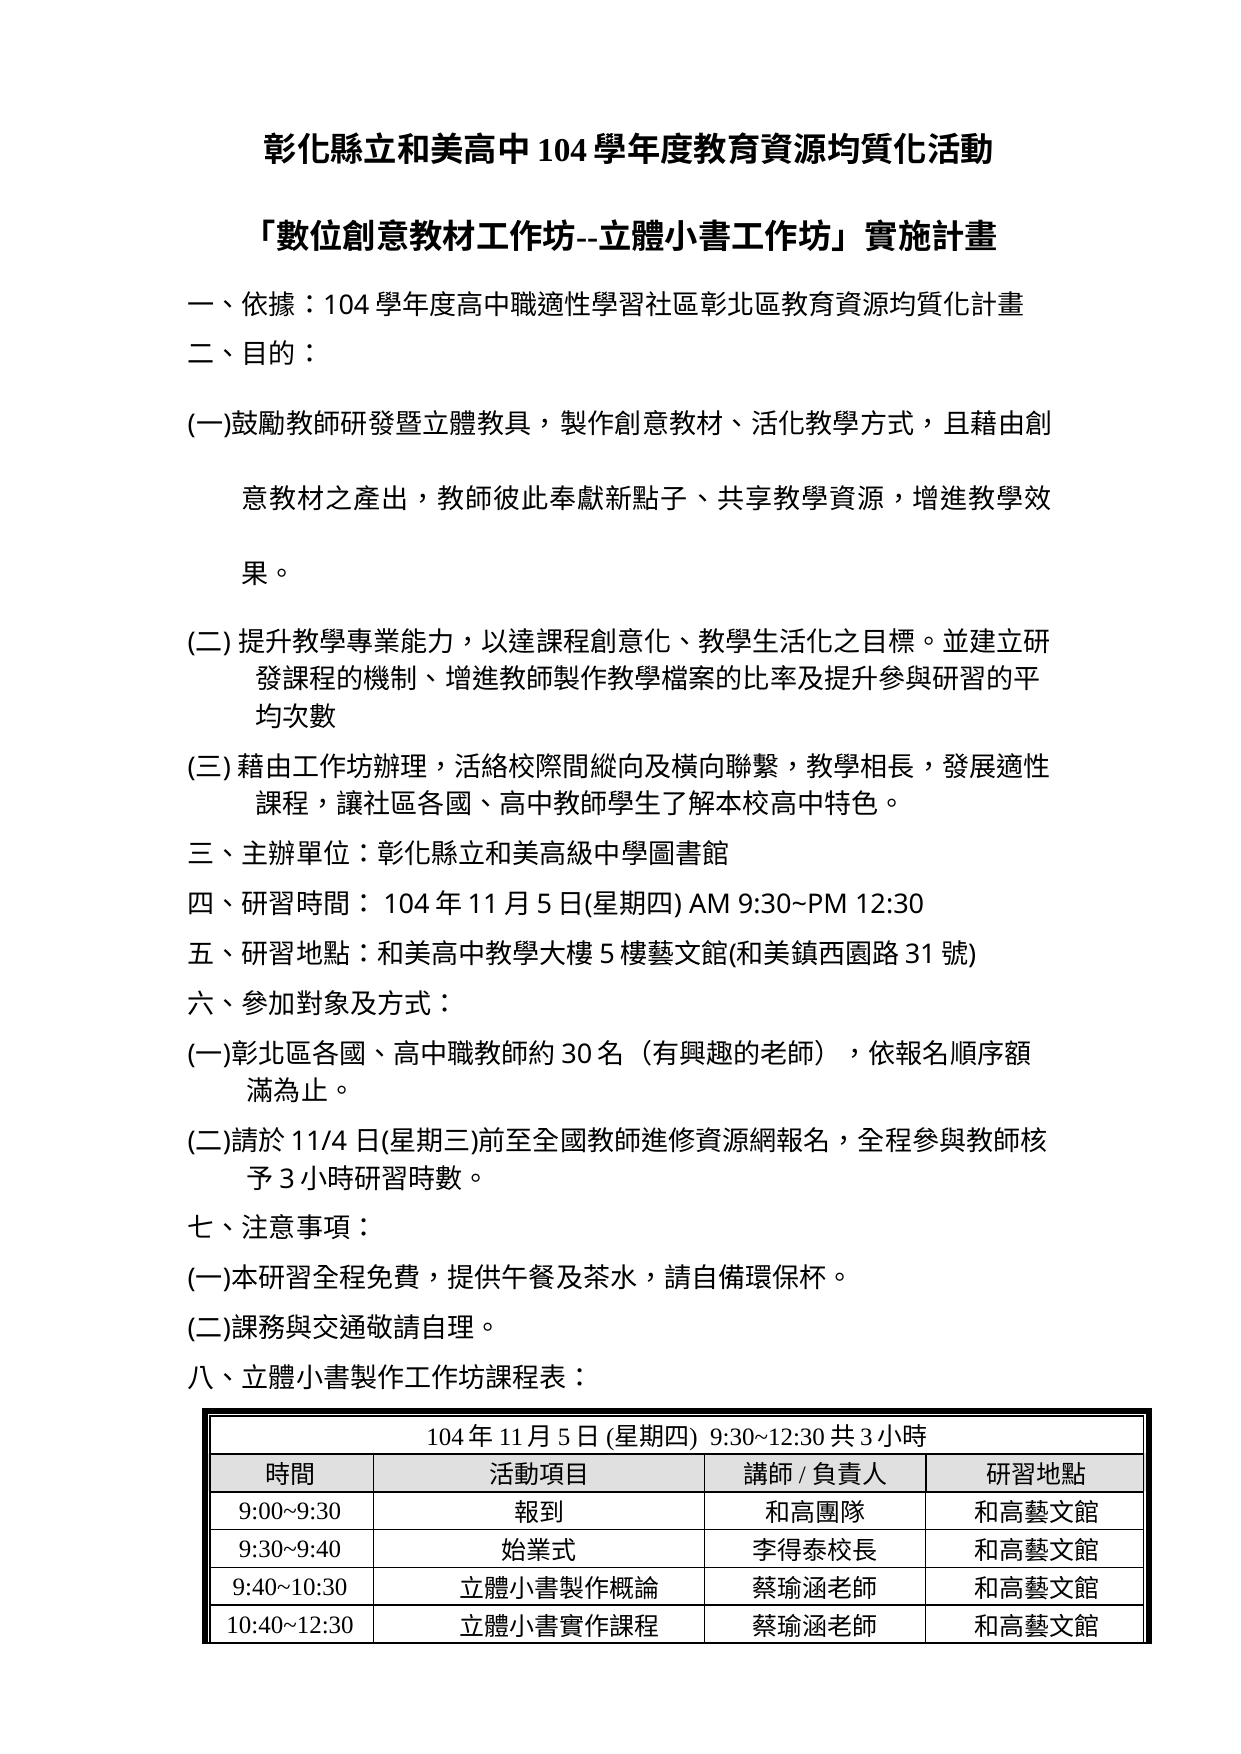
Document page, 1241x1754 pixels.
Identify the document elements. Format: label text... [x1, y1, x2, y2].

text (一)鼓勵教師研發暨立體教具，製作創意教材、活化教學方式，且藉由創意教材之產出，教師彼此奉獻新點子、共享教學資源，增進教學效果。 [187, 384, 1053, 609]
table_cell 9:30~9:40 [211, 1530, 373, 1567]
table_cell 時間 [211, 1455, 373, 1491]
table_cell 和高藝文館 [926, 1493, 1143, 1529]
text 六、參加對象及方式： [187, 983, 1053, 1021]
text (一)彰北區各國、高中職教師約30名（有興趣的老師），依報名順序額滿為止。 [187, 1033, 1053, 1108]
table_cell 立體小書製作概論 [374, 1568, 704, 1604]
text 「數位創意教材工作坊--立體小書工作坊」實施計畫 [187, 197, 1053, 272]
text (二) 提升教學專業能力，以達課程創意化、教學生活化之目標。並建立研發課程的機制、增進教師製作教學檔案的比率及提升參與研習的平均次數 [187, 621, 1053, 734]
table_cell 講師 / 負責人 [705, 1455, 925, 1491]
table_cell 9:40~10:30 [211, 1568, 373, 1604]
text (三) 藉由工作坊辦理，活絡校際間縱向及橫向聯繫，教學相長，發展適性課程，讓社區各國、高中教師學生了解本校高中特色。 [187, 746, 1053, 821]
table_cell 和高藝文館 [926, 1606, 1143, 1642]
text 彰化縣立和美高中104學年度教育資源均質化活動 [187, 109, 1053, 184]
table_header 104年11月5日 (星期四) 9:30~12:30共3小時 [211, 1417, 1143, 1453]
text 一、依據：104學年度高中職適性學習社區彰北區教育資源均質化計畫 [187, 284, 1053, 322]
table_cell 和高藝文館 [926, 1568, 1143, 1604]
table_cell 活動項目 [374, 1455, 704, 1491]
table_cell 10:40~12:30 [211, 1606, 373, 1642]
table_cell 和高團隊 [705, 1493, 925, 1529]
text 七、注意事項： [187, 1208, 1053, 1245]
table_cell 報到 [374, 1493, 704, 1529]
text (二)課務與交通敬請自理。 [187, 1308, 1053, 1345]
text (一)本研習全程免費，提供午餐及茶水，請自備環保杯。 [187, 1258, 1053, 1295]
text 四、研習時間： 104年11月5日(星期四) AM 9:30~PM 12:30 [187, 883, 1053, 921]
table_cell 李得泰校長 [705, 1530, 925, 1567]
table_cell 研習地點 [927, 1455, 1143, 1491]
table_cell 和高藝文館 [926, 1530, 1143, 1567]
table_cell 9:00~9:30 [211, 1493, 373, 1529]
text 三、主辦單位：彰化縣立和美高級中學圖書館 [187, 833, 1053, 871]
text 二、目的： [187, 334, 1053, 371]
table_cell 蔡瑜涵老師 [705, 1606, 925, 1642]
table_cell 始業式 [374, 1530, 704, 1567]
text 八、立體小書製作工作坊課程表： [187, 1358, 1053, 1395]
table_cell 立體小書實作課程 [374, 1606, 704, 1642]
table_cell 蔡瑜涵老師 [705, 1568, 925, 1604]
text 五、研習地點：和美高中教學大樓5樓藝文館(和美鎮西園路31號) [187, 933, 1053, 971]
text (二)請於11/4 日(星期三)前至全國教師進修資源網報名，全程參與教師核予3小時研習時數。 [187, 1121, 1053, 1196]
